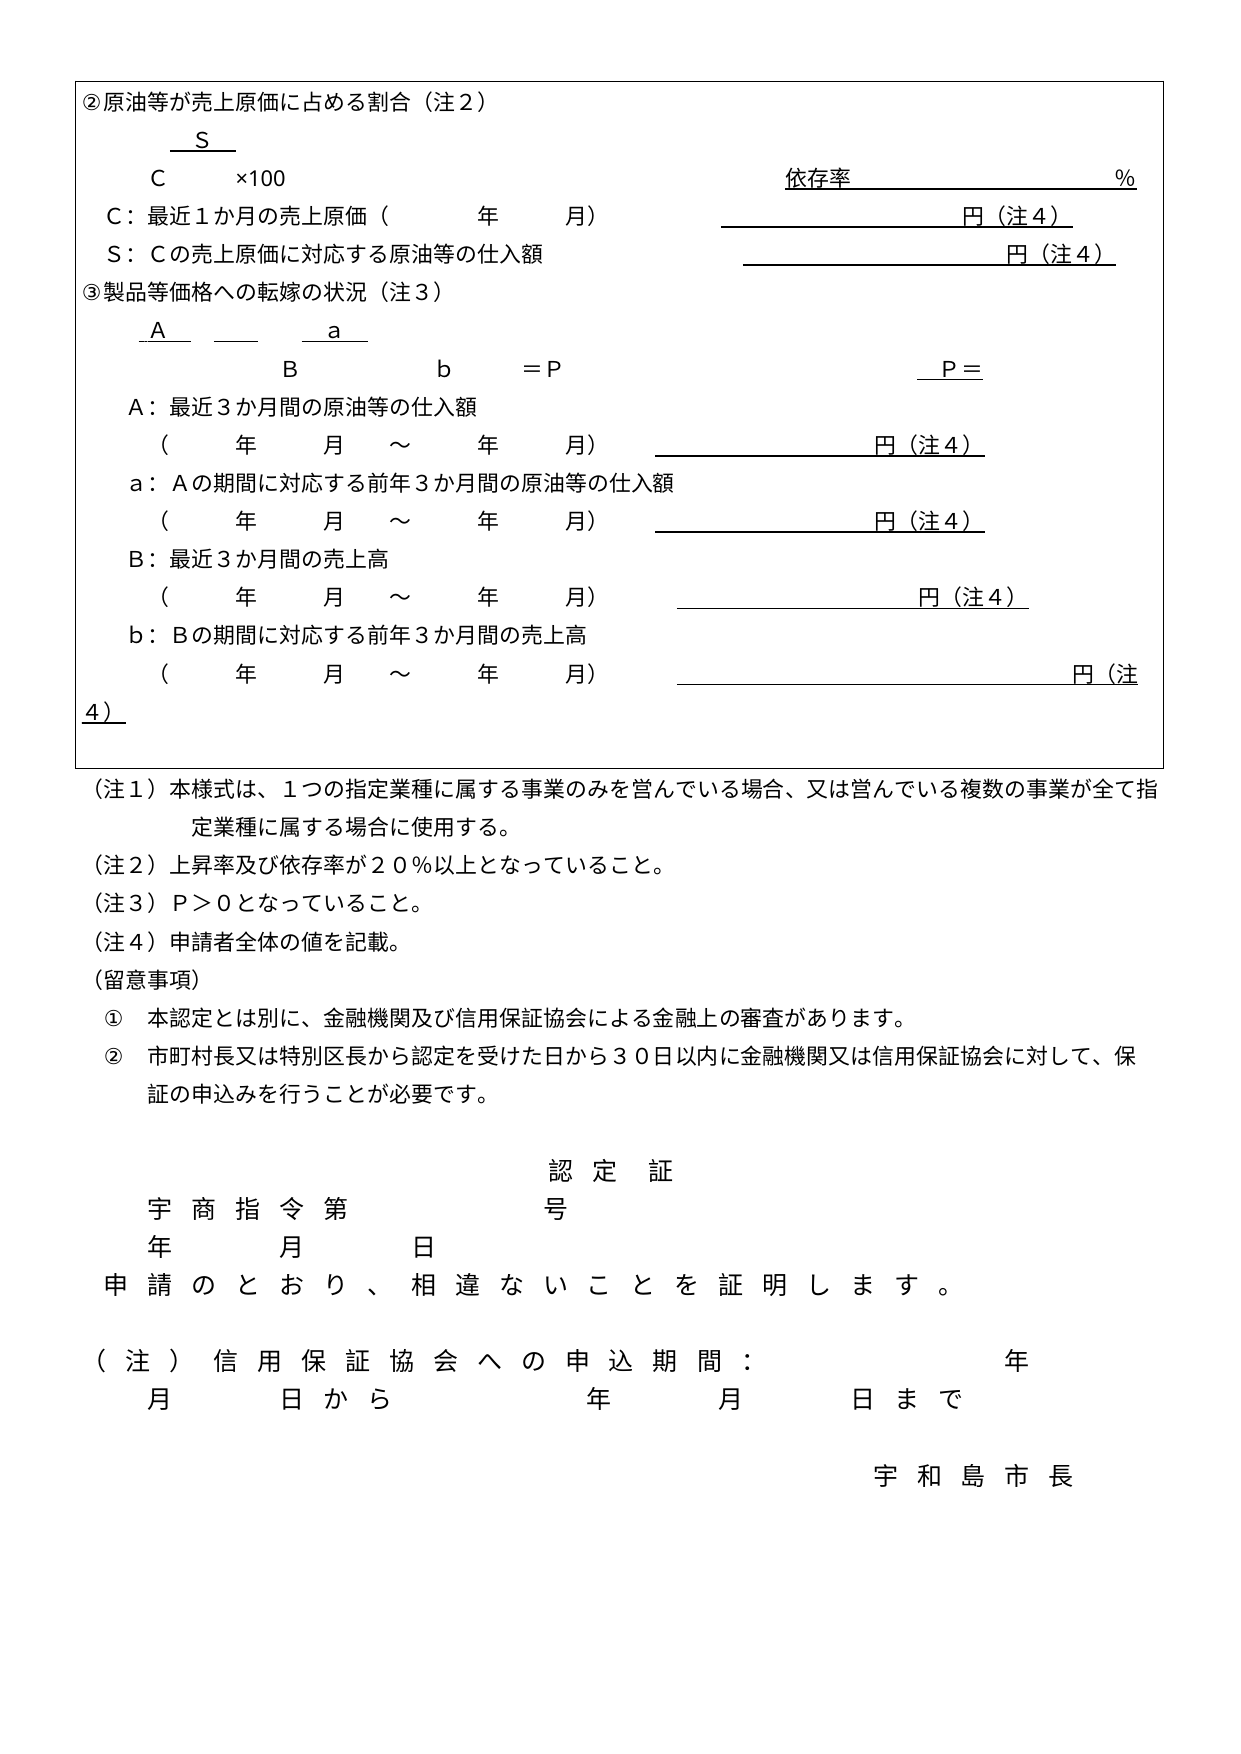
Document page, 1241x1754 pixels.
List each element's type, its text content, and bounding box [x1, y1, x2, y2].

text （注４）申請者全体の値を記載。 [82, 921, 1158, 959]
text （注１）本様式は、１つの指定業種に属する事業のみを営んでいる場合、又は営んでいる複数の事業が全て指定業種に属する場合に使用する。 [82, 769, 1158, 845]
text 宇商指令第 号 年 月 日 [126, 1188, 1158, 1264]
text （注）信用保証協会への申込期間： 年 月 日から 年 月 日まで [82, 1341, 1158, 1417]
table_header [76, 82, 1163, 768]
text 宇和島市長 [82, 1455, 1158, 1493]
text 申請のとおり、相違ないことを証明します。 [103, 1264, 1158, 1303]
text （留意事項） [82, 959, 1158, 998]
list 市町村長又は特別区長から認定を受けた日から３０日以内に金融機関又は信用保証協会に対して、保証の申込みを行うことが必要です。 [103, 1036, 1137, 1112]
text 認定証 [82, 1150, 1158, 1188]
text （注２）上昇率及び依存率が２０％以上となっていること。 [82, 845, 1158, 883]
list 本認定とは別に、金融機関及び信用保証協会による金融上の審査があります。 [103, 998, 1137, 1036]
text （注３）Ｐ＞０となっていること。 [82, 883, 1158, 921]
